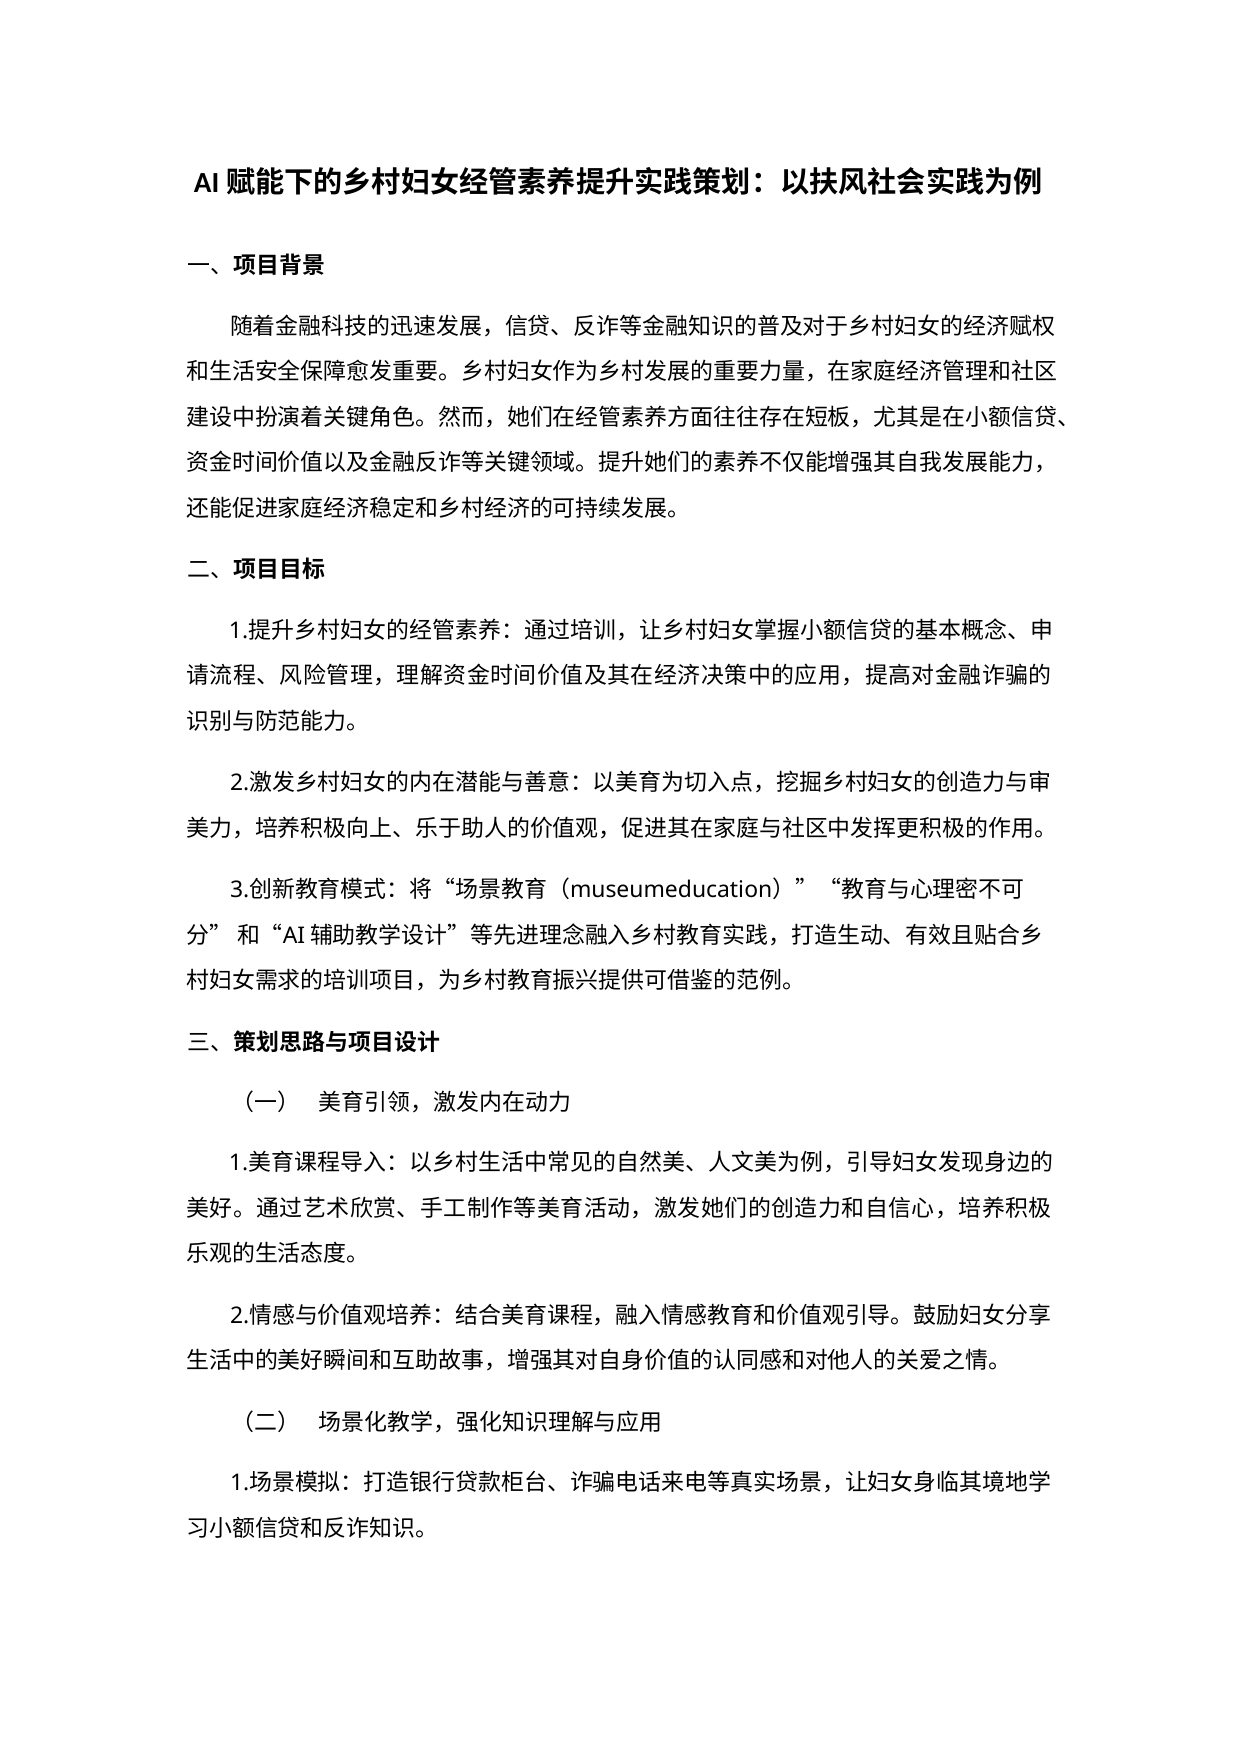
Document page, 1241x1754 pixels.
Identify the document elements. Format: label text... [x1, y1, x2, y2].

list 项目目标 [187, 551, 1064, 584]
text 随着金融科技的迅速发展，信贷、反诈等金融知识的普及对于乡村妇女的经济赋权和生活安全保障愈发重要。乡村妇女作为乡村发展的重要力量，在家庭经济管理和社区建设中扮演着关键角色。然而，她们在经管素养方面往往存在短板，尤其是在小额信贷、资金时间价值以及金融反诈等关键领域。提升她们的素养不仅能增强其自我发展能力，还能促进家庭经济稳定和乡村经济的可持续发展。 [186, 308, 1064, 523]
list 策划思路与项目设计 [187, 1023, 1064, 1057]
subtitle AI 赋能下的乡村妇女经管素养提升实践策划：以扶风社会实践为例 [194, 159, 1064, 201]
text 3.创新教育模式：将“场景教育（museumeducation）”“教育与心理密不可分” 和“AI辅助教学设计”等先进理念融入乡村教育实践，打造生动、有效且贴合乡村妇女需求的培训项目，为乡村教育振兴提供可借鉴的范例。 [186, 871, 1064, 995]
text 2.情感与价值观培养：结合美育课程，融入情感教育和价值观引导。鼓励妇女分享生活中的美好瞬间和互助故事，增强其对自身价值的认同感和对他人的关爱之情。 [186, 1297, 1064, 1376]
text 1.场景模拟：打造银行贷款柜台、诈骗电话来电等真实场景，让妇女身临其境地学习小额信贷和反诈知识。 [186, 1464, 1064, 1543]
text 1.提升乡村妇女的经管素养：通过培训，让乡村妇女掌握小额信贷的基本概念、申请流程、风险管理，理解资金时间价值及其在经济决策中的应用，提高对金融诈骗的识别与防范能力。 [186, 612, 1054, 736]
list 美育引领，激发内在动力 [231, 1084, 1064, 1117]
text 2.激发乡村妇女的内在潜能与善意：以美育为切入点，挖掘乡村妇女的创造力与审美力，培养积极向上、乐于助人的价值观，促进其在家庭与社区中发挥更积极的作用。 [186, 764, 1064, 843]
text 1.美育课程导入：以乡村生活中常见的自然美、人文美为例，引导妇女发现身边的美好。通过艺术欣赏、手工制作等美育活动，激发她们的创造力和自信心，培养积极乐观的生活态度。 [186, 1144, 1054, 1268]
list 项目背景 [187, 247, 1064, 280]
list 场景化教学，强化知识理解与应用 [231, 1403, 1064, 1437]
